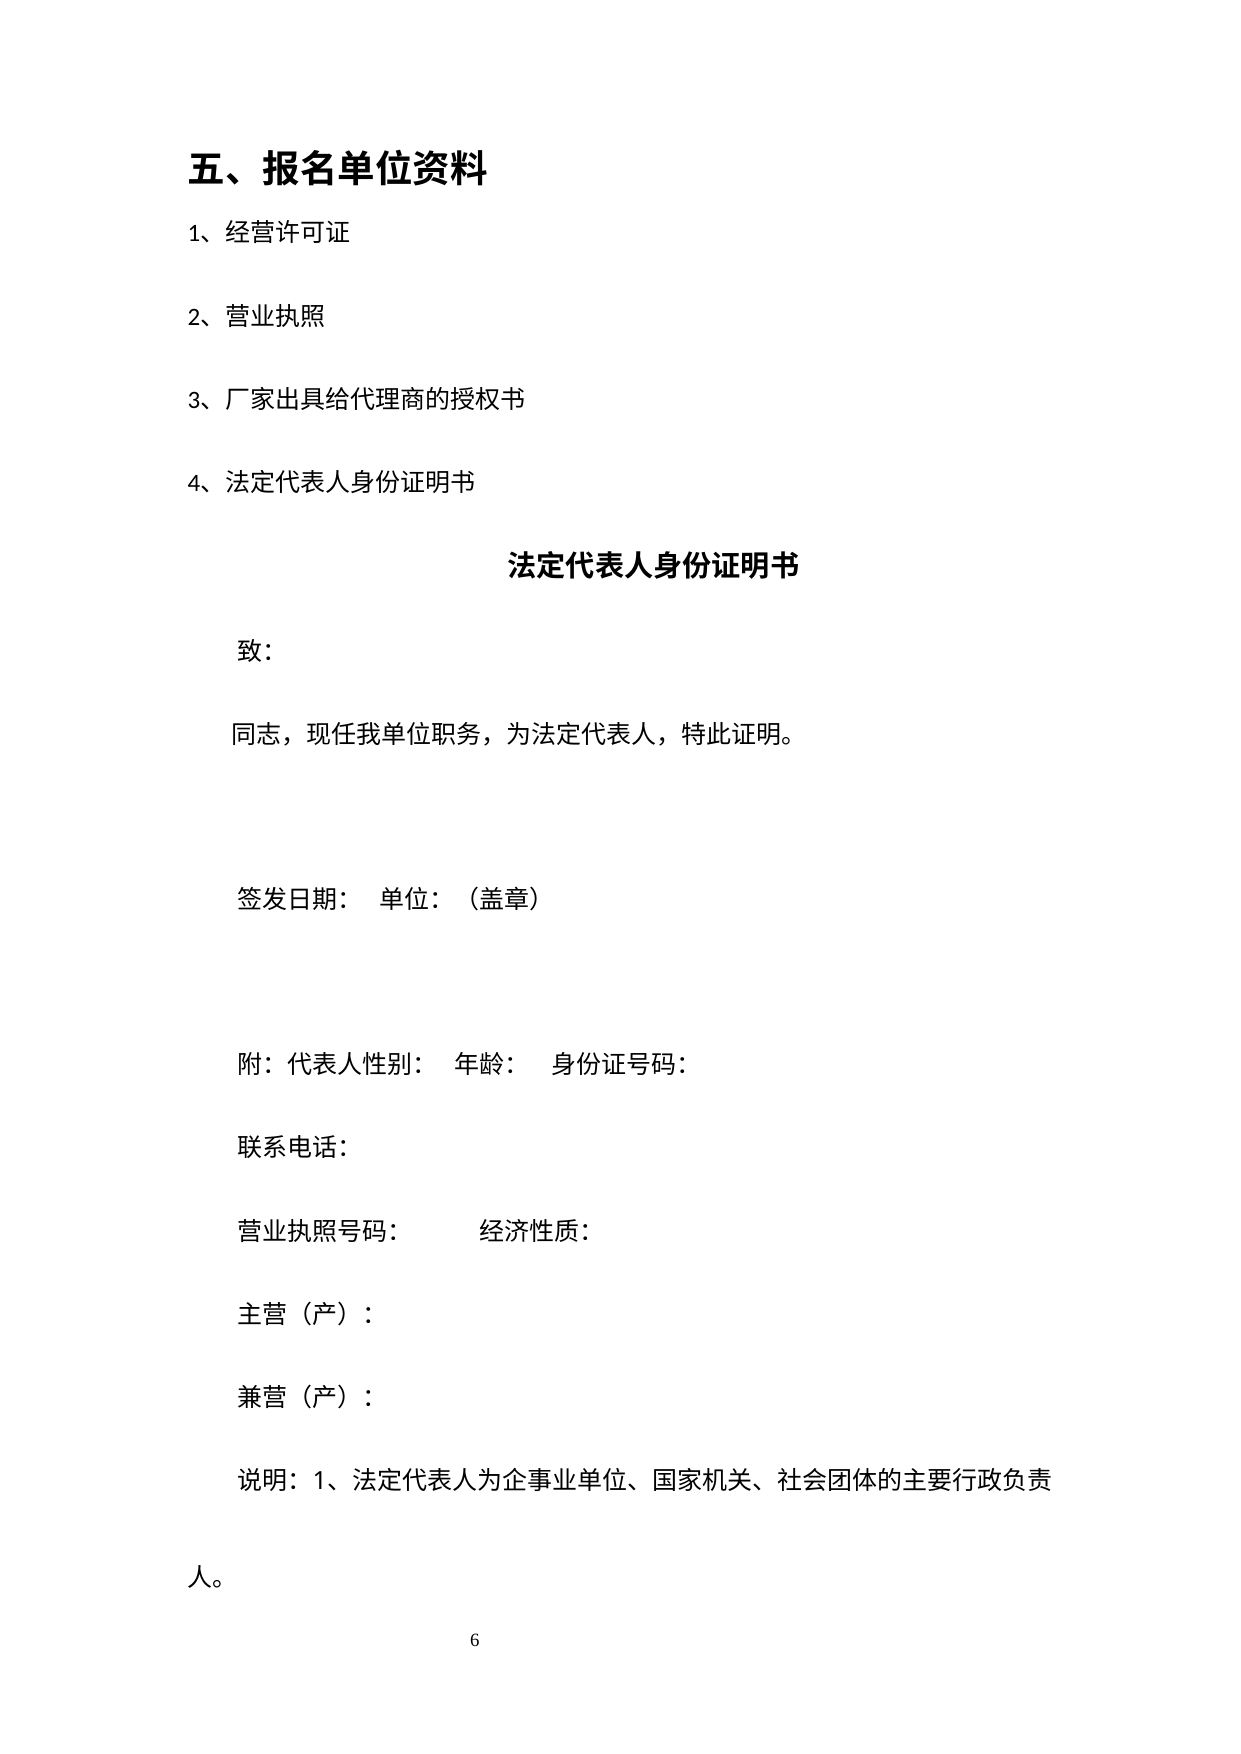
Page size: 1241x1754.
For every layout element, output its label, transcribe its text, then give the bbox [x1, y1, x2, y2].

text 营业执照号码： 经济性质： [187, 1197, 1053, 1262]
text 致： [187, 617, 1053, 682]
text 附：代表人性别： 年龄： 身份证号码： [187, 1030, 1053, 1095]
text 兼营（产）： [187, 1363, 1053, 1428]
text 说明：1、法定代表人为企事业单位、国家机关、社会团体的主要行政负责人。 [187, 1446, 1053, 1608]
text 同志，现任我单位职务，为法定代表人，特此证明。 [187, 700, 1053, 765]
text 签发日期： 单位：（盖章） [187, 865, 1053, 930]
text 3、厂家出具给代理商的授权书 [187, 365, 1053, 430]
text 五、报名单位资料 [187, 133, 1053, 198]
text 联系电话： [187, 1113, 1053, 1178]
text 法定代表人身份证明书 [187, 531, 1053, 596]
text 1、经营许可证 [187, 198, 1053, 263]
text 2、营业执照 [187, 282, 1053, 347]
text 4、法定代表人身份证明书 [187, 448, 1053, 513]
text 主营（产）： [187, 1280, 1053, 1345]
